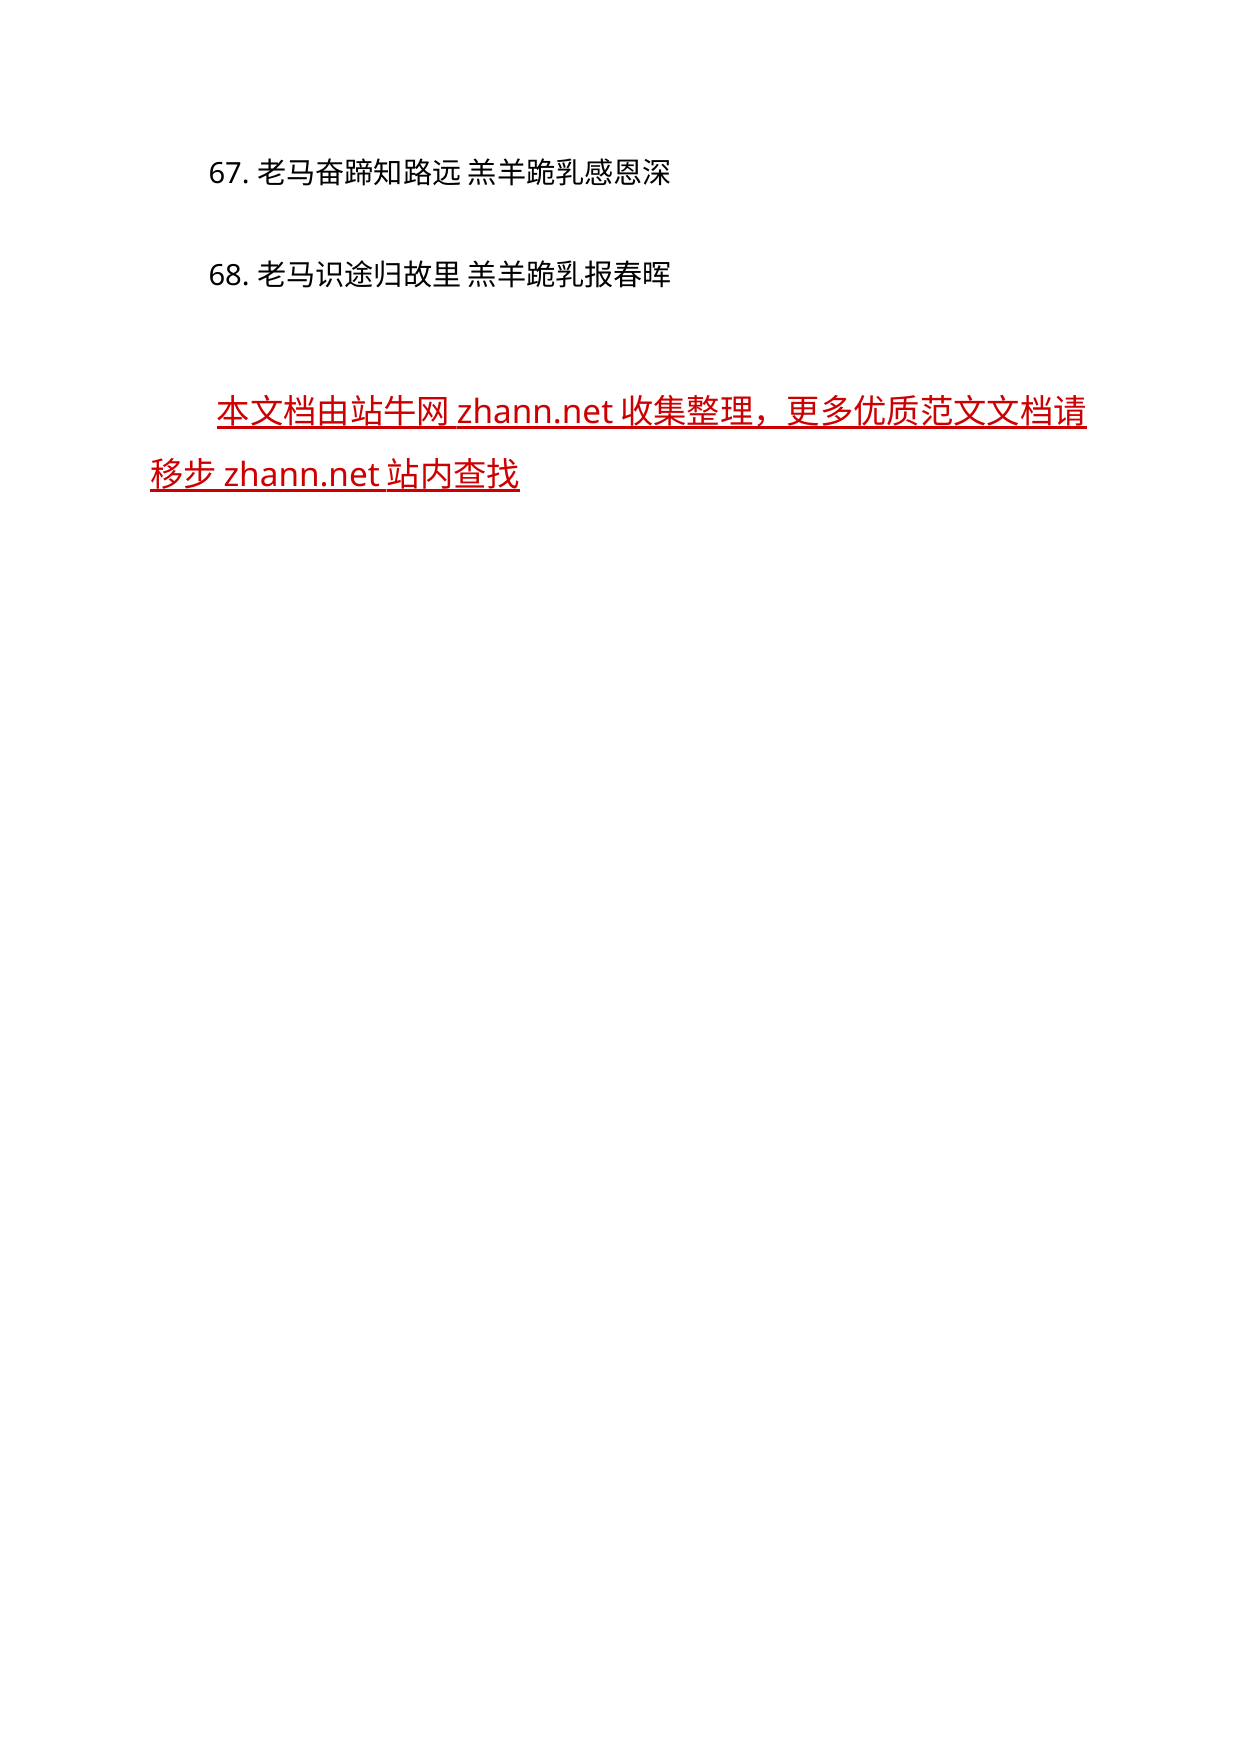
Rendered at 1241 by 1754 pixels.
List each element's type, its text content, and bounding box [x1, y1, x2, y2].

text 68. 老马识途归故里 羔羊跪乳报春晖 [150, 252, 1090, 294]
text 67. 老马奋蹄知路远 羔羊跪乳感恩深 [150, 150, 1090, 192]
text 本文档由站牛网zhann.net收集整理，更多优质范文文档请移步zhann.net站内查找 [150, 385, 1090, 496]
